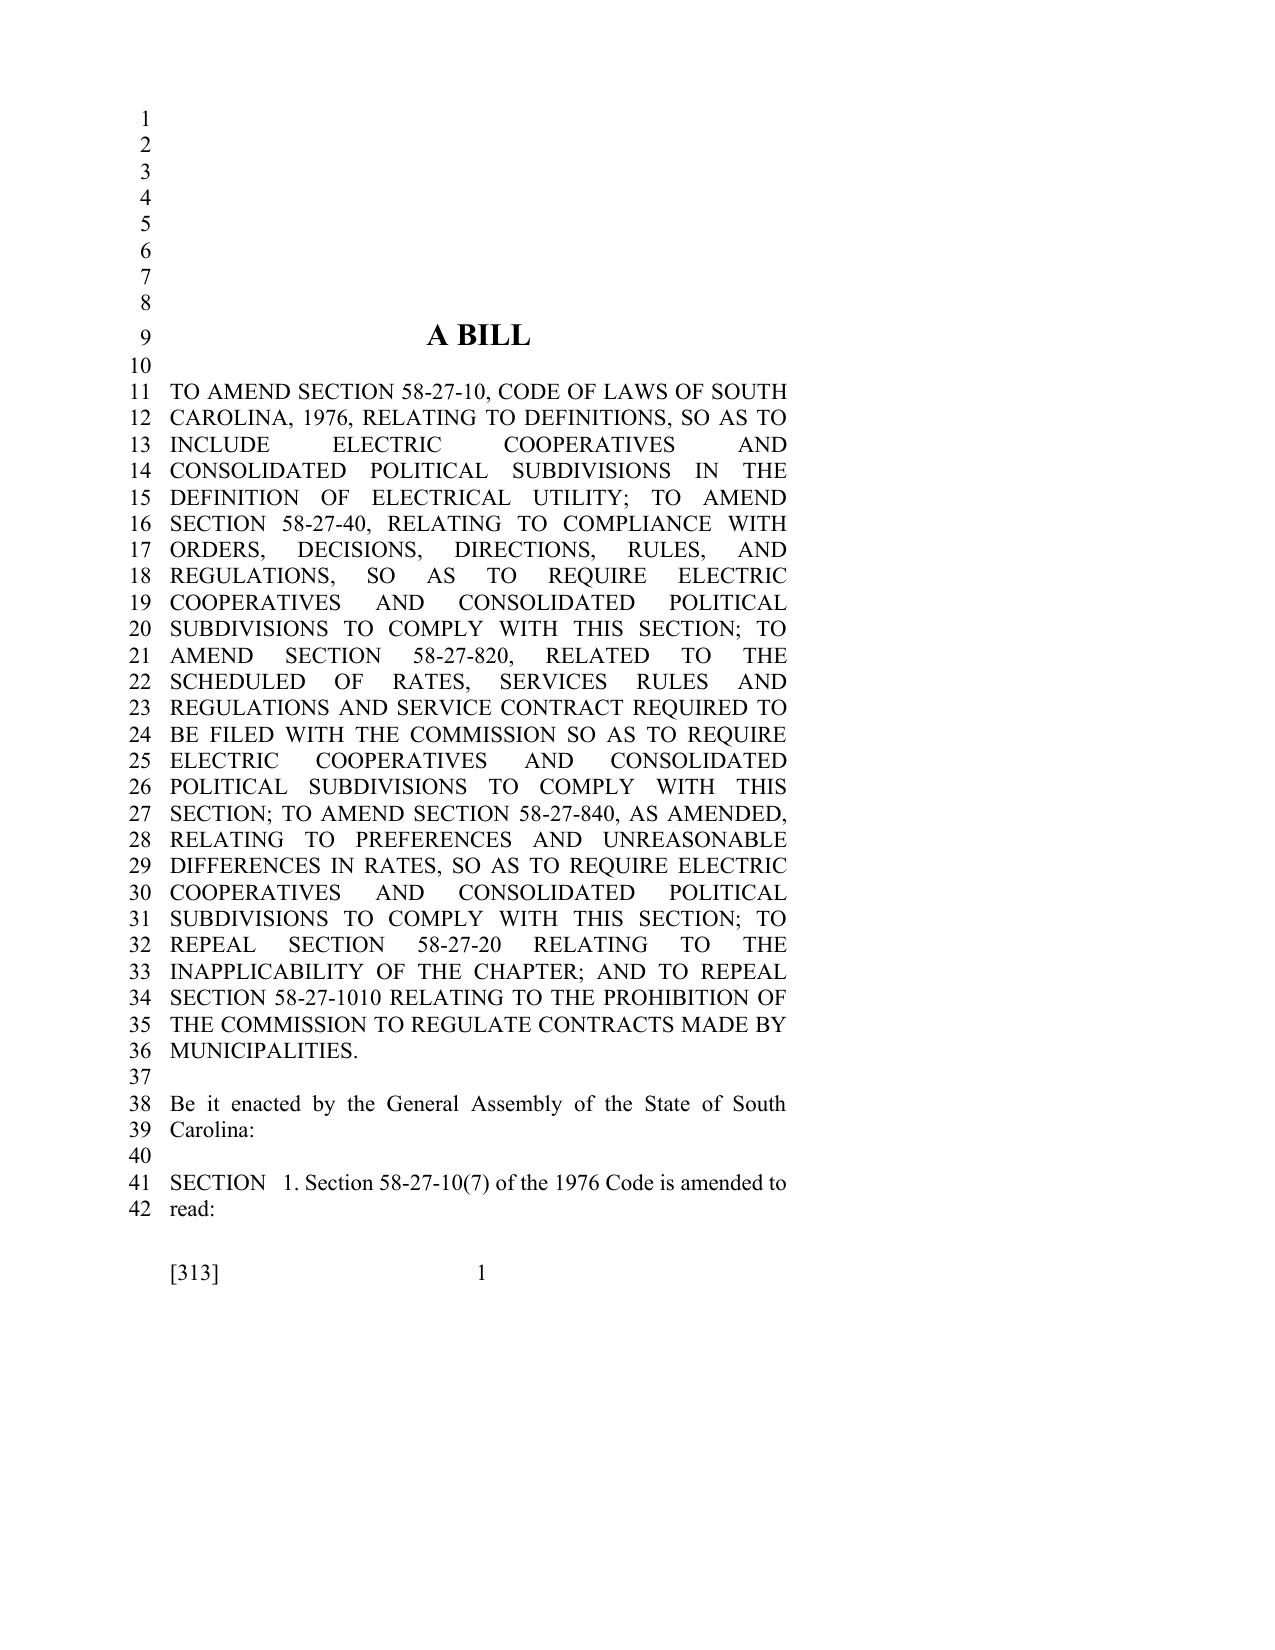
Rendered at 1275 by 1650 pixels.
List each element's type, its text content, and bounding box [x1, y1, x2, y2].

text SECTION 1. Section 58-27-10(7) of the 1976 Code is amended to read: [169, 1169, 787, 1221]
text TO AMEND SECTION 58-27-10, CODE OF LAWS OF SOUTH CAROLINA, 1976, RELATING TO DEFINITIONS, SO AS TO INCLUDE ELECTRIC COOPERATIVES AND CONSOLIDATED POLITICAL SUBDIVISIONS IN THE DEFINITION OF ELECTRICAL UTILITY; TO AMEND SECTION 58-27-40, RELATING TO COMPLIANCE WITH ORDERS, DECISIONS, DIRECTIONS, RULES, AND REGULATIONS, SO AS TO REQUIRE ELECTRIC COOPERATIVES AND CONSOLIDATED POLITICAL SUBDIVISIONS TO COMPLY WITH THIS SECTION; TO AMEND SECTION 58-27-820, RELATED TO THE SCHEDULED OF RATES, SERVICES RULES AND REGULATIONS AND SERVICE CONTRACT REQUIRED TO BE FILED WITH THE COMMISSION SO AS TO REQUIRE ELECTRIC COOPERATIVES AND CONSOLIDATED POLITICAL SUBDIVISIONS TO COMPLY WITH THIS SECTION; TO AMEND SECTION 58-27-840, AS AMENDED, RELATING TO PREFERENCES AND UNREASONABLE DIFFERENCES IN RATES, SO AS TO REQUIRE ELECTRIC COOPERATIVES AND CONSOLIDATED POLITICAL SUBDIVISIONS TO COMPLY WITH THIS SECTION; TO REPEAL SECTION 58-27-20 RELATING TO THE INAPPLICABILITY OF THE CHAPTER; AND TO REPEAL SECTION 58-27-1010 RELATING TO THE PROHIBITION OF THE COMMISSION TO REGULATE CONTRACTS MADE BY MUNICIPALITIES. [169, 378, 787, 1063]
text Be it enacted by the General Assembly of the State of South Carolina: [169, 1090, 787, 1142]
text A BILL [169, 316, 787, 352]
